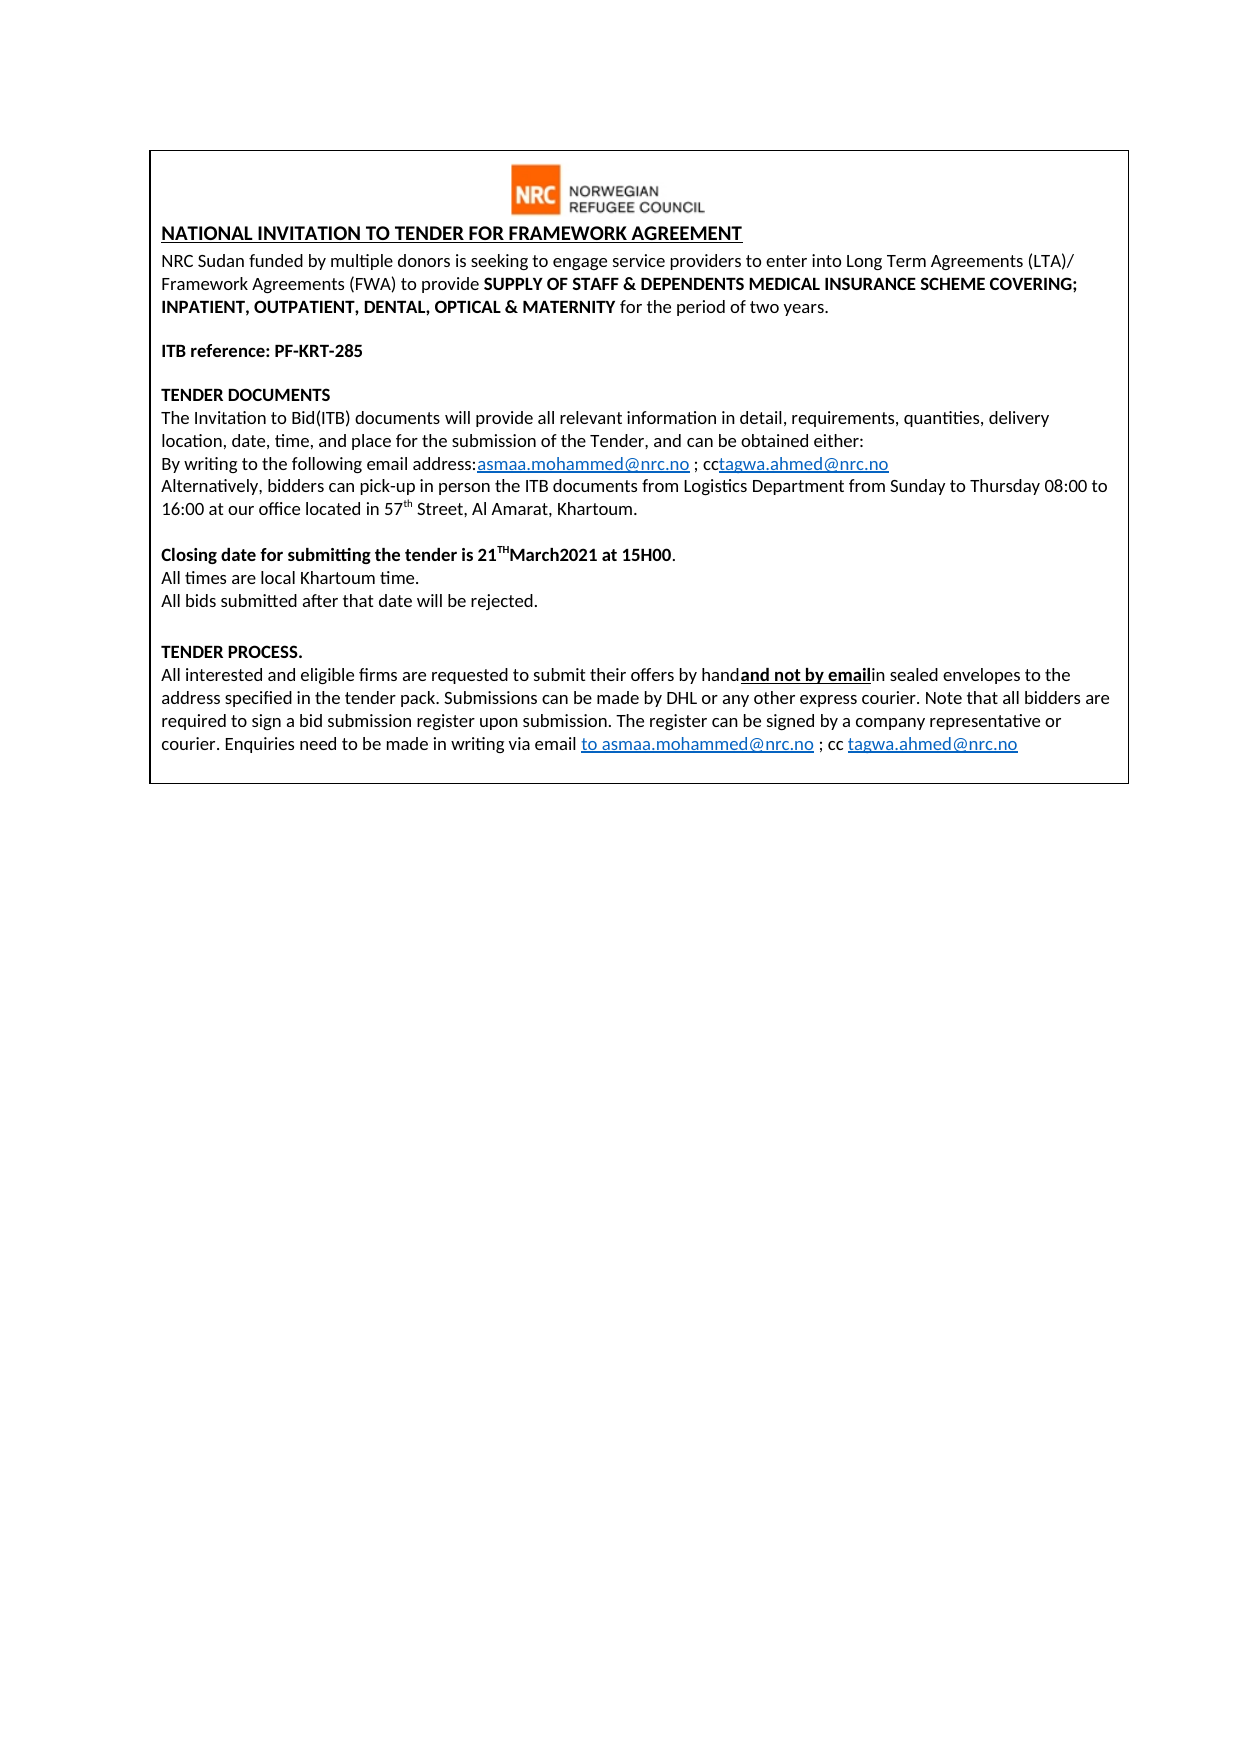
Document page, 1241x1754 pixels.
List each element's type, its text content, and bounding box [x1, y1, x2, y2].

picture [511, 162, 705, 217]
table_header NATIONAL INVITATION TO TENDER FOR FRAMEWORK AGREEMENT NRC Sudan funded by multiple donors is seeking to engage service providers to enter into Long Term Agreements (LTA)/ Framework Agreements (FWA) to provide SUPPLY OF STAFF & DEPENDENTS MEDICAL INSURANCE SCHEME COVERING; INPATIENT, OUTPATIENT, DENTAL, OPTICAL & MATERNITY for the period of two years. ITB reference: PF-KRT-285 TENDER DOCUMENTS The Invitation to Bid(ITB) documents will provide all relevant information in detail, requirements, quantities, delivery location, date, time, and place for the submission of the Tender, and can be obtained either: By writing to the following email address:asmaa.mohammed@nrc.no ; cctagwa.ahmed@nrc.no Alternatively, bidders can pick-up in person the ITB documents from Logistics Department from Sunday to Thursday 08:00 to 16:00 at our office located in 57th Street, Al Amarat, Khartoum. Closing date for submitting the tender is 21THMarch2021 at 15H00. All times are local Khartoum time. All bids submitted after that date will be rejected. TENDER PROCESS. All interested and eligible firms are requested to submit their offers by handand not by emailin sealed envelopes to the address specified in the tender pack. Submissions can be made by DHL or any other express courier. Note that all bidders are required to sign a bid submission register upon submission. The register can be signed by a company representative or courier. Enquiries need to be made in writing via email to asmaa.mohammed@nrc.no ; cc tagwa.ahmed@nrc.no [151, 151, 1128, 783]
